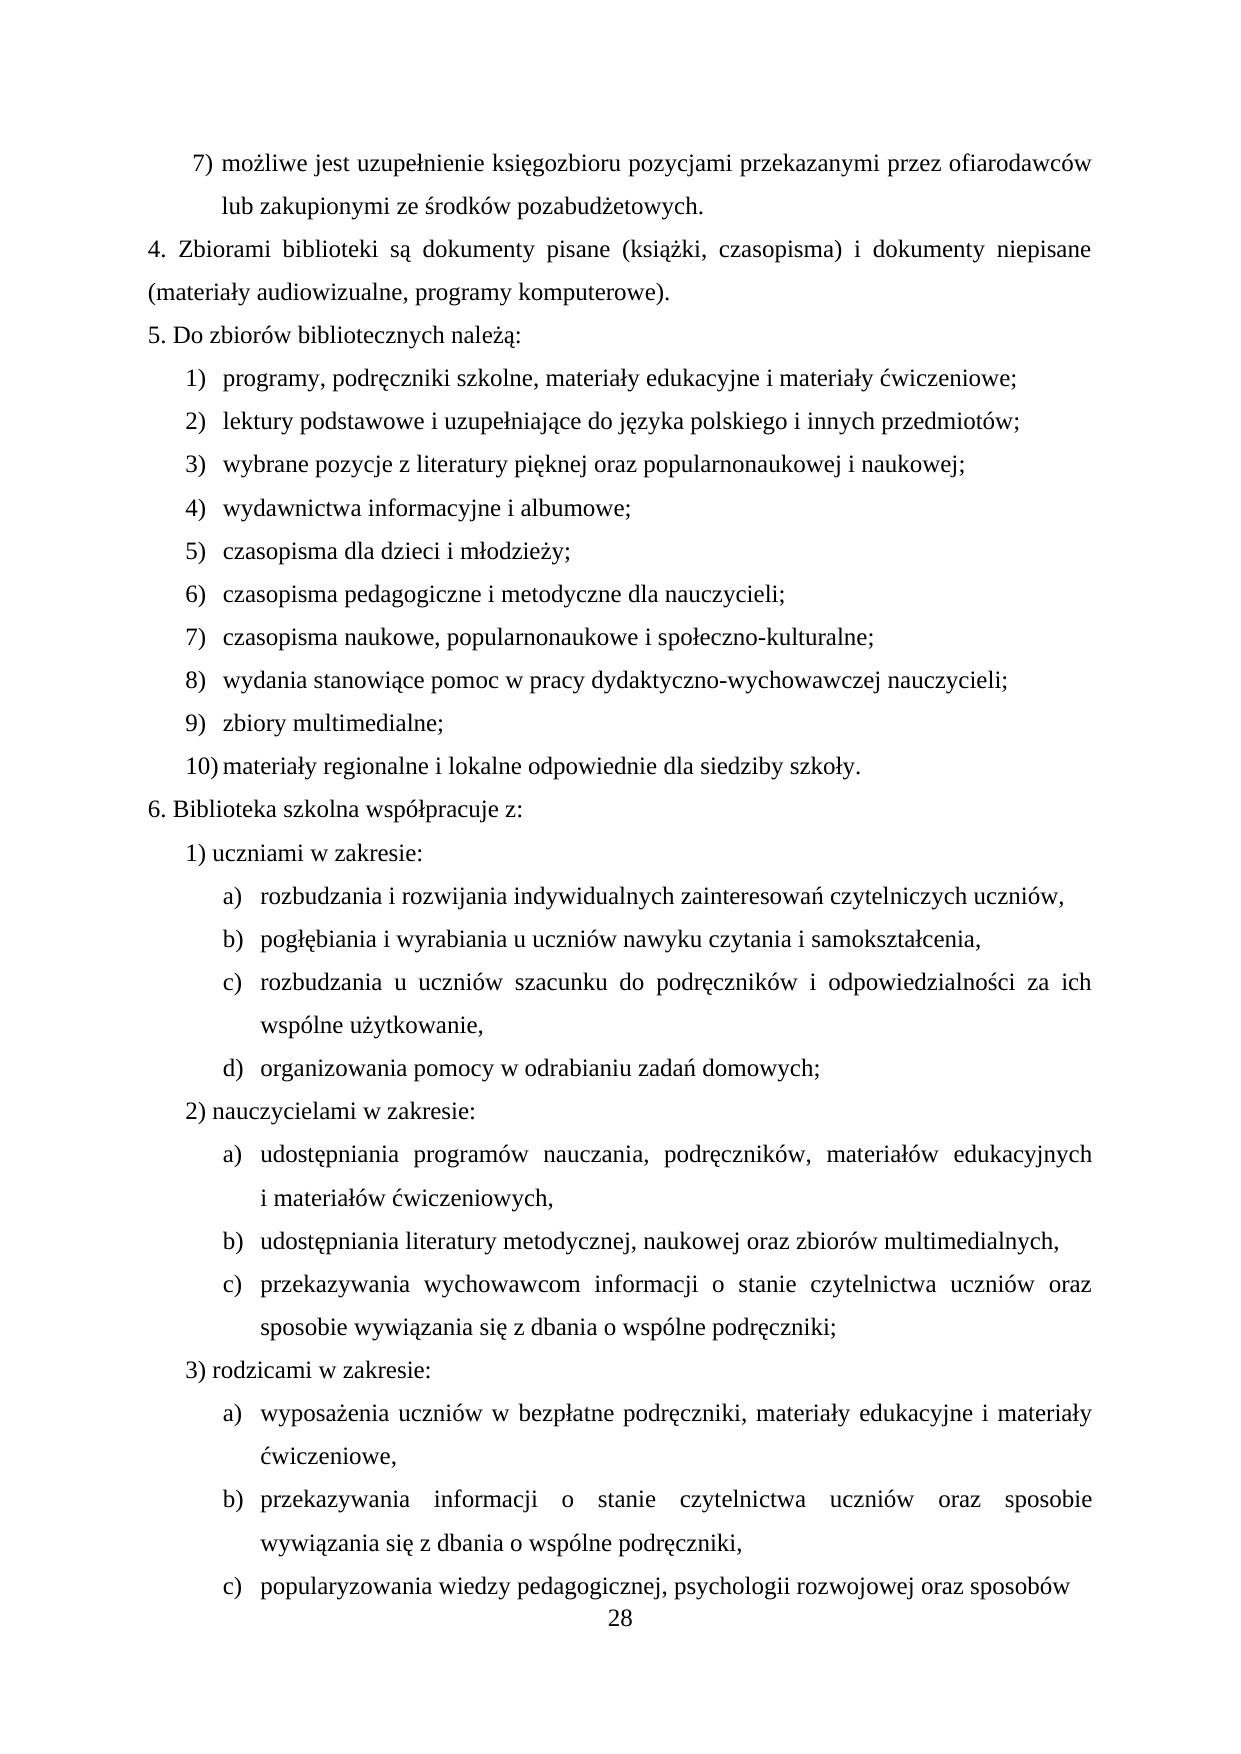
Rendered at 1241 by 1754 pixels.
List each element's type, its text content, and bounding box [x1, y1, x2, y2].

list czasopisma pedagogiczne i metodyczne dla nauczycieli; [185, 579, 1093, 608]
list przekazywania wychowawcom informacji o stanie czytelnictwa uczniów oraz sposobie wywiązania się z dbania o wspólne podręczniki; [223, 1269, 1093, 1341]
list rozbudzania u uczniów szacunku do podręczników i odpowiedzialności za ich wspólne użytkowanie, [223, 967, 1093, 1039]
list materiały regionalne i lokalne odpowiednie dla siedziby szkoły. [185, 751, 1093, 780]
list pogłębiania i wyrabiania u uczniów nawyku czytania i samokształcenia, [223, 924, 1093, 953]
text 3) rodzicami w zakresie: [185, 1355, 1093, 1384]
list wybrane pozycje z literatury pięknej oraz popularnonaukowej i naukowej; [185, 449, 1093, 478]
list przekazywania informacji o stanie czytelnictwa uczniów oraz sposobie wywiązania się z dbania o wspólne podręczniki, [223, 1484, 1093, 1556]
list lektury podstawowe i uzupełniające do języka polskiego i innych przedmiotów; [185, 406, 1093, 435]
text 2) nauczycielami w zakresie: [185, 1096, 1093, 1125]
list wydania stanowiące pomoc w pracy dydaktyczno-wychowawczej nauczycieli; [185, 665, 1093, 694]
list popularyzowania wiedzy pedagogicznej, psychologii rozwojowej oraz sposobów [223, 1571, 1093, 1599]
text 5. Do zbiorów bibliotecznych należą: [148, 320, 1093, 349]
list wydawnictwa informacyjne i albumowe; [185, 493, 1093, 521]
list programy, podręczniki szkolne, materiały edukacyjne i materiały ćwiczeniowe; [185, 363, 1093, 392]
text 1) uczniami w zakresie: [185, 838, 1093, 866]
list czasopisma dla dzieci i młodzieży; [185, 536, 1093, 564]
text 6. Biblioteka szkolna współpracuje z: [148, 794, 1093, 823]
list udostępniania literatury metodycznej, naukowej oraz zbiorów multimedialnych, [223, 1226, 1093, 1254]
list możliwe jest uzupełnienie księgozbioru pozycjami przekazanymi przez ofiarodawców lub zakupionymi ze środków pozabudżetowych. [192, 148, 1093, 219]
list zbiory multimedialne; [185, 708, 1093, 737]
list rozbudzania i rozwijania indywidualnych zainteresowań czytelniczych uczniów, [223, 881, 1093, 909]
list organizowania pomocy w odrabianiu zadań domowych; [223, 1053, 1093, 1082]
list udostępniania programów nauczania, podręczników, materiałów edukacyjnych i materiałów ćwiczeniowych, [223, 1139, 1093, 1211]
text 4. Zbiorami biblioteki są dokumenty pisane (książki, czasopisma) i dokumenty niepisane (materiały audiowizualne, programy komputerowe). [148, 234, 1093, 306]
list wyposażenia uczniów w bezpłatne podręczniki, materiały edukacyjne i materiały ćwiczeniowe, [223, 1398, 1093, 1470]
list czasopisma naukowe, popularnonaukowe i społeczno-kulturalne; [185, 622, 1093, 651]
